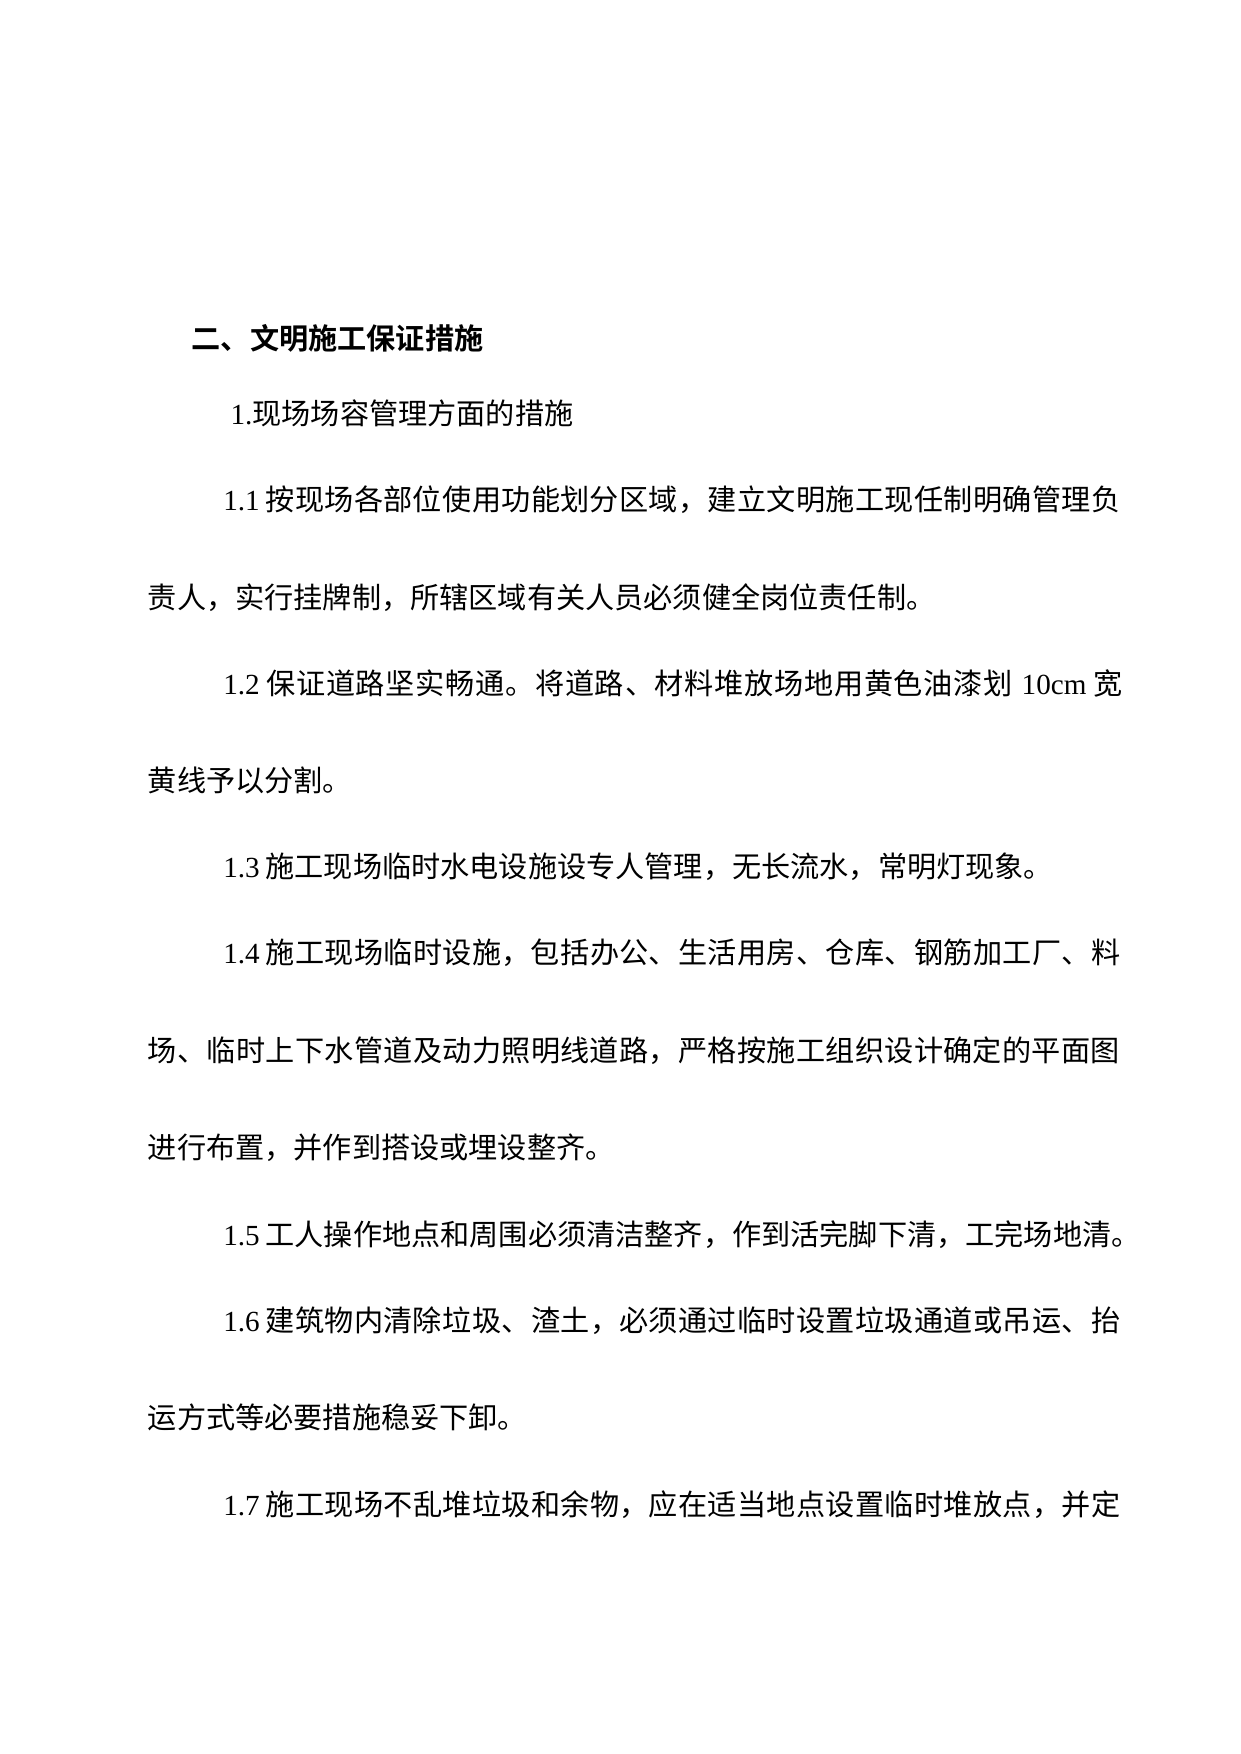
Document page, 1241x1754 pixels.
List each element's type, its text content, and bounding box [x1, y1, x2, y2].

text 1.2保证道路坚实畅通。将道路、材料堆放场地用黄色油漆划10cm宽黄线予以分割。 [148, 649, 1122, 811]
subtitle 二、文明施工保证措施 [148, 316, 1122, 358]
text 1.4施工现场临时设施，包括办公、生活用房、仓库、钢筋加工厂、料场、临时上下水管道及动力照明线道路，严格按施工组织设计确定的平面图进行布置，并作到搭设或埋设整齐。 [148, 919, 1122, 1179]
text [148, 1470, 1122, 1535]
text 1.现场场容管理方面的措施 [148, 379, 1122, 444]
text 1.3施工现场临时水电设施设专人管理，无长流水，常明灯现象。 [148, 833, 1122, 898]
text 1.6建筑物内清除垃圾、渣土，必须通过临时设置垃圾通道或吊运、抬运方式等必要措施稳妥下卸。 [148, 1286, 1122, 1448]
text 1.5工人操作地点和周围必须清洁整齐，作到活完脚下清，工完场地清。 [148, 1200, 1122, 1265]
text 1.1按现场各部位使用功能划分区域，建立文明施工现任制明确管理负责人，实行挂牌制，所辖区域有关人员必须健全岗位责任制。 [148, 465, 1122, 628]
